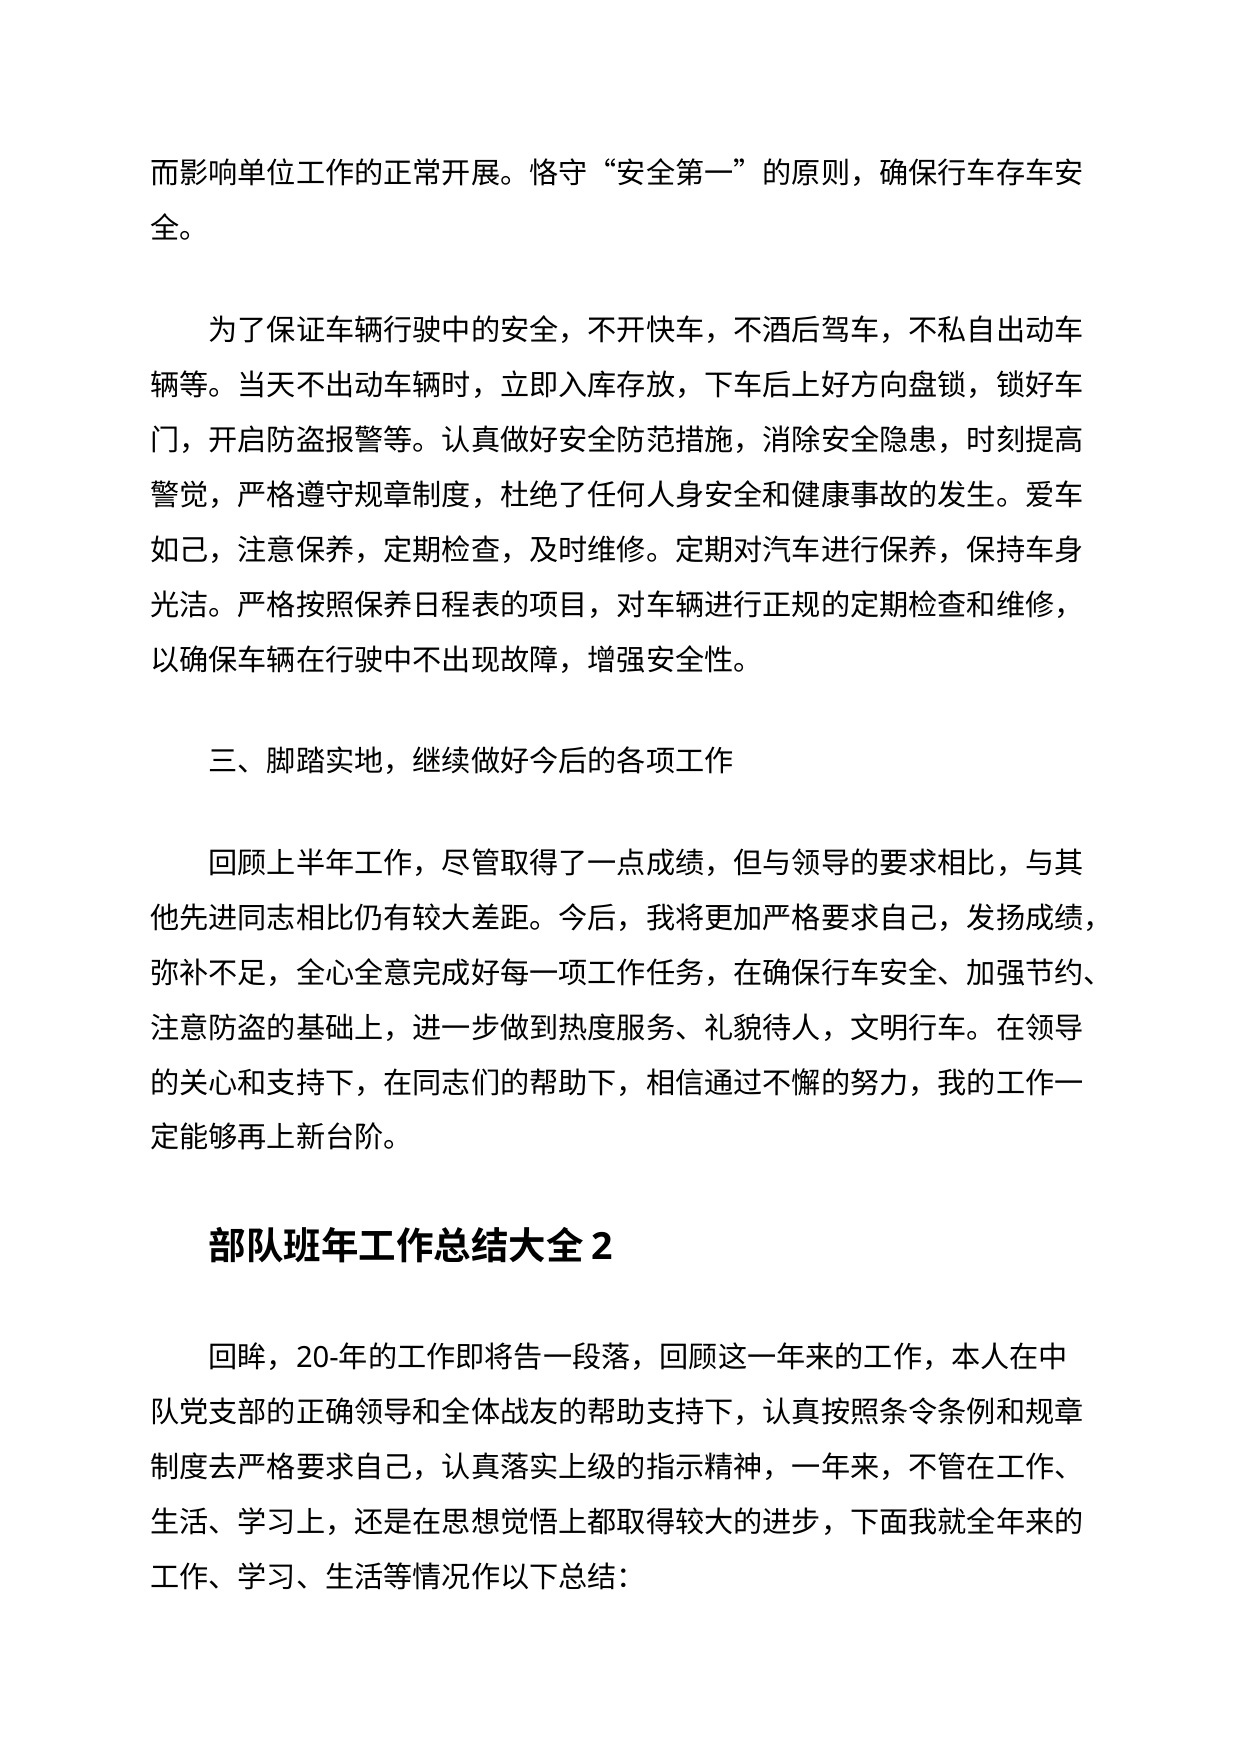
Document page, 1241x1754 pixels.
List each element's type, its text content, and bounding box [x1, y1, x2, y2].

text 回顾上半年工作，尽管取得了一点成绩，但与领导的要求相比，与其他先进同志相比仍有较大差距。今后，我将更加严格要求自己，发扬成绩，弥补不足，全心全意完成好每一项工作任务，在确保行车安全、加强节约、注意防盗的基础上，进一步做到热度服务、礼貌待人，文明行车。在领导的关心和支持下，在同志们的帮助下，相信通过不懈的努力，我的工作一定能够再上新台阶。 [150, 839, 1090, 1156]
text 回眸，20-年的工作即将告一段落，回顾这一年来的工作，本人在中队党支部的正确领导和全体战友的帮助支持下，认真按照条令条例和规章制度去严格要求自己，认真落实上级的指示精神，一年来，不管在工作、生活、学习上，还是在思想觉悟上都取得较大的进步，下面我就全年来的工作、学习、生活等情况作以下总结： [150, 1333, 1090, 1595]
text 部队班年工作总结大全2 [150, 1216, 1090, 1270]
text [150, 150, 1090, 247]
text 为了保证车辆行驶中的安全，不开快车，不酒后驾车，不私自出动车辆等。当天不出动车辆时，立即入库存放，下车后上好方向盘锁，锁好车门，开启防盗报警等。认真做好安全防范措施，消除安全隐患，时刻提高警觉，严格遵守规章制度，杜绝了任何人身安全和健康事故的发生。爱车如己，注意保养，定期检查，及时维修。定期对汽车进行保养，保持车身光洁。严格按照保养日程表的项目，对车辆进行正规的定期检查和维修，以确保车辆在行驶中不出现故障，增强安全性。 [150, 307, 1090, 678]
text 三、脚踏实地，继续做好今后的各项工作 [150, 738, 1090, 780]
